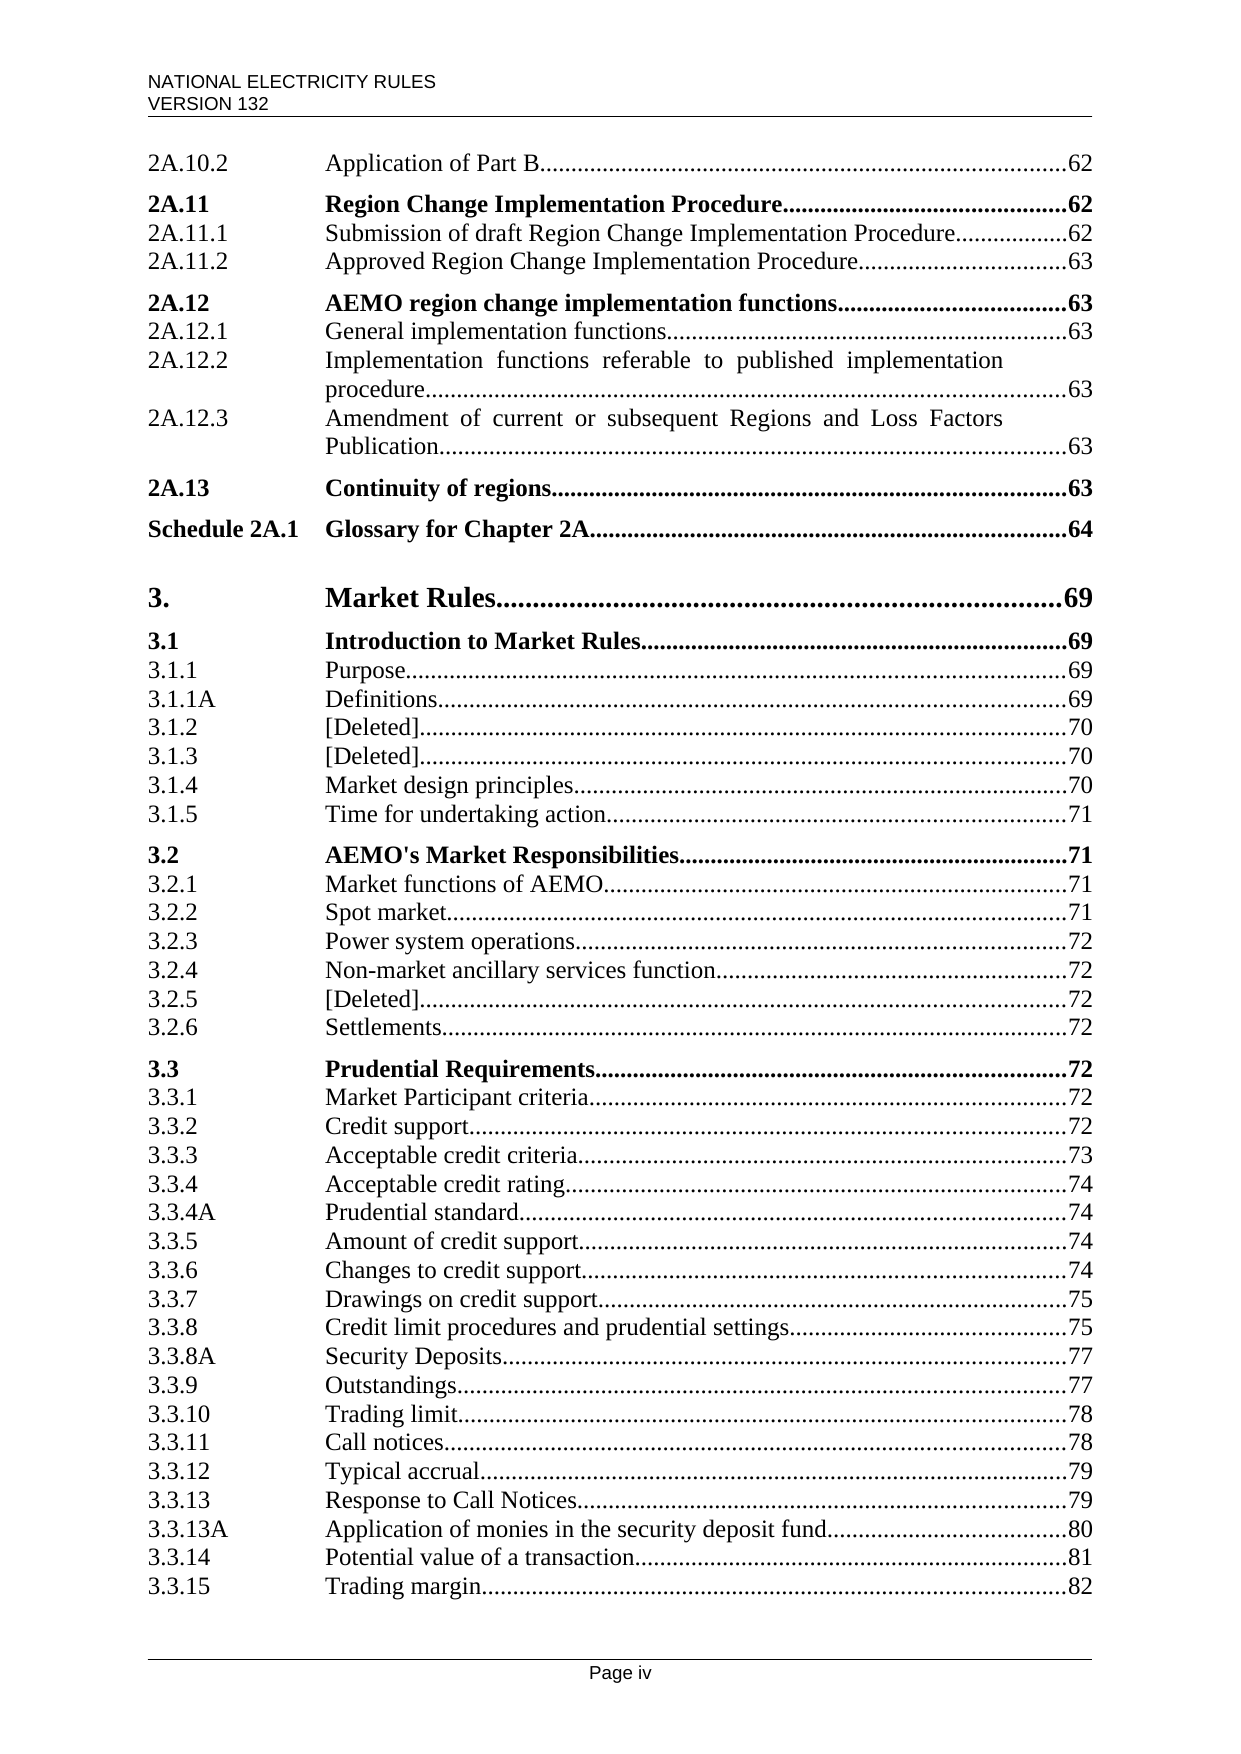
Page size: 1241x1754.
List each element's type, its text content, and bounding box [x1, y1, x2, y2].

text 2A.12.2 Implementation functions referable to published implementation procedure 63 [148, 345, 1004, 403]
text 3.3.11 Call notices 78 [148, 1427, 1004, 1456]
text 3.3.13 Response to Call Notices 79 [148, 1485, 1004, 1514]
text 3.3.3 Acceptable credit criteria 73 [148, 1140, 1004, 1169]
text 3.1 Introduction to Market Rules 69 [148, 626, 1004, 655]
text 3.3.15 Trading margin 82 [148, 1571, 1004, 1600]
text 3.3.8A Security Deposits 77 [148, 1341, 1004, 1370]
text 2A.11 Region Change Implementation Procedure 62 [148, 189, 1004, 218]
text 3.3.6 Changes to credit support 74 [148, 1255, 1004, 1284]
text 3. Market Rules 69 [148, 580, 1004, 614]
text 2A.13 Continuity of regions 63 [148, 473, 1004, 501]
text 3.1.2 [Deleted] 70 [148, 712, 1004, 741]
text 3.3.13A Application of monies in the security deposit fund 80 [148, 1514, 1004, 1542]
text 3.1.3 [Deleted] 70 [148, 741, 1004, 770]
text 2A.11.2 Approved Region Change Implementation Procedure 63 [148, 246, 1004, 275]
text 3.2.2 Spot market 71 [148, 897, 1004, 926]
text 3.1.5 Time for undertaking action 71 [148, 799, 1004, 827]
text 3.3 Prudential Requirements 72 [148, 1054, 1004, 1082]
text 3.1.4 Market design principles 70 [148, 770, 1004, 799]
text 3.3.1 Market Participant criteria 72 [148, 1082, 1004, 1111]
text 3.3.5 Amount of credit support 74 [148, 1226, 1004, 1255]
text 3.1.1 Purpose 69 [148, 655, 1004, 684]
text 3.3.7 Drawings on credit support 75 [148, 1284, 1004, 1312]
text 3.2.6 Settlements 72 [148, 1012, 1004, 1041]
text 3.2.4 Non-market ancillary services function 72 [148, 955, 1004, 984]
text 3.3.2 Credit support 72 [148, 1111, 1004, 1140]
text 3.2 AEMO's Market Responsibilities 71 [148, 840, 1004, 869]
text 3.3.8 Credit limit procedures and prudential settings 75 [148, 1312, 1004, 1341]
text 3.3.14 Potential value of a transaction 81 [148, 1542, 1004, 1571]
text 3.2.1 Market functions of AEMO 71 [148, 869, 1004, 897]
text 2A.10.2 Application of Part B 62 [148, 148, 1004, 176]
text 2A.11.1 Submission of draft Region Change Implementation Procedure 62 [148, 218, 1004, 246]
text 3.1.1A Definitions 69 [148, 684, 1004, 712]
text 3.3.4 Acceptable credit rating 74 [148, 1169, 1004, 1197]
text 3.3.10 Trading limit 78 [148, 1399, 1004, 1427]
text Schedule 2A.1 Glossary for Chapter 2A 64 [148, 514, 1004, 543]
text 3.2.5 [Deleted] 72 [148, 984, 1004, 1012]
text 3.3.4A Prudential standard 74 [148, 1197, 1004, 1226]
text 2A.12.3 Amendment of current or subsequent Regions and Loss Factors Publication 63 [148, 403, 1004, 460]
text 3.3.12 Typical accrual 79 [148, 1456, 1004, 1485]
text 2A.12 AEMO region change implementation functions 63 [148, 288, 1004, 316]
text 2A.12.1 General implementation functions 63 [148, 316, 1004, 345]
text 3.2.3 Power system operations 72 [148, 926, 1004, 955]
text 3.3.9 Outstandings 77 [148, 1370, 1004, 1399]
